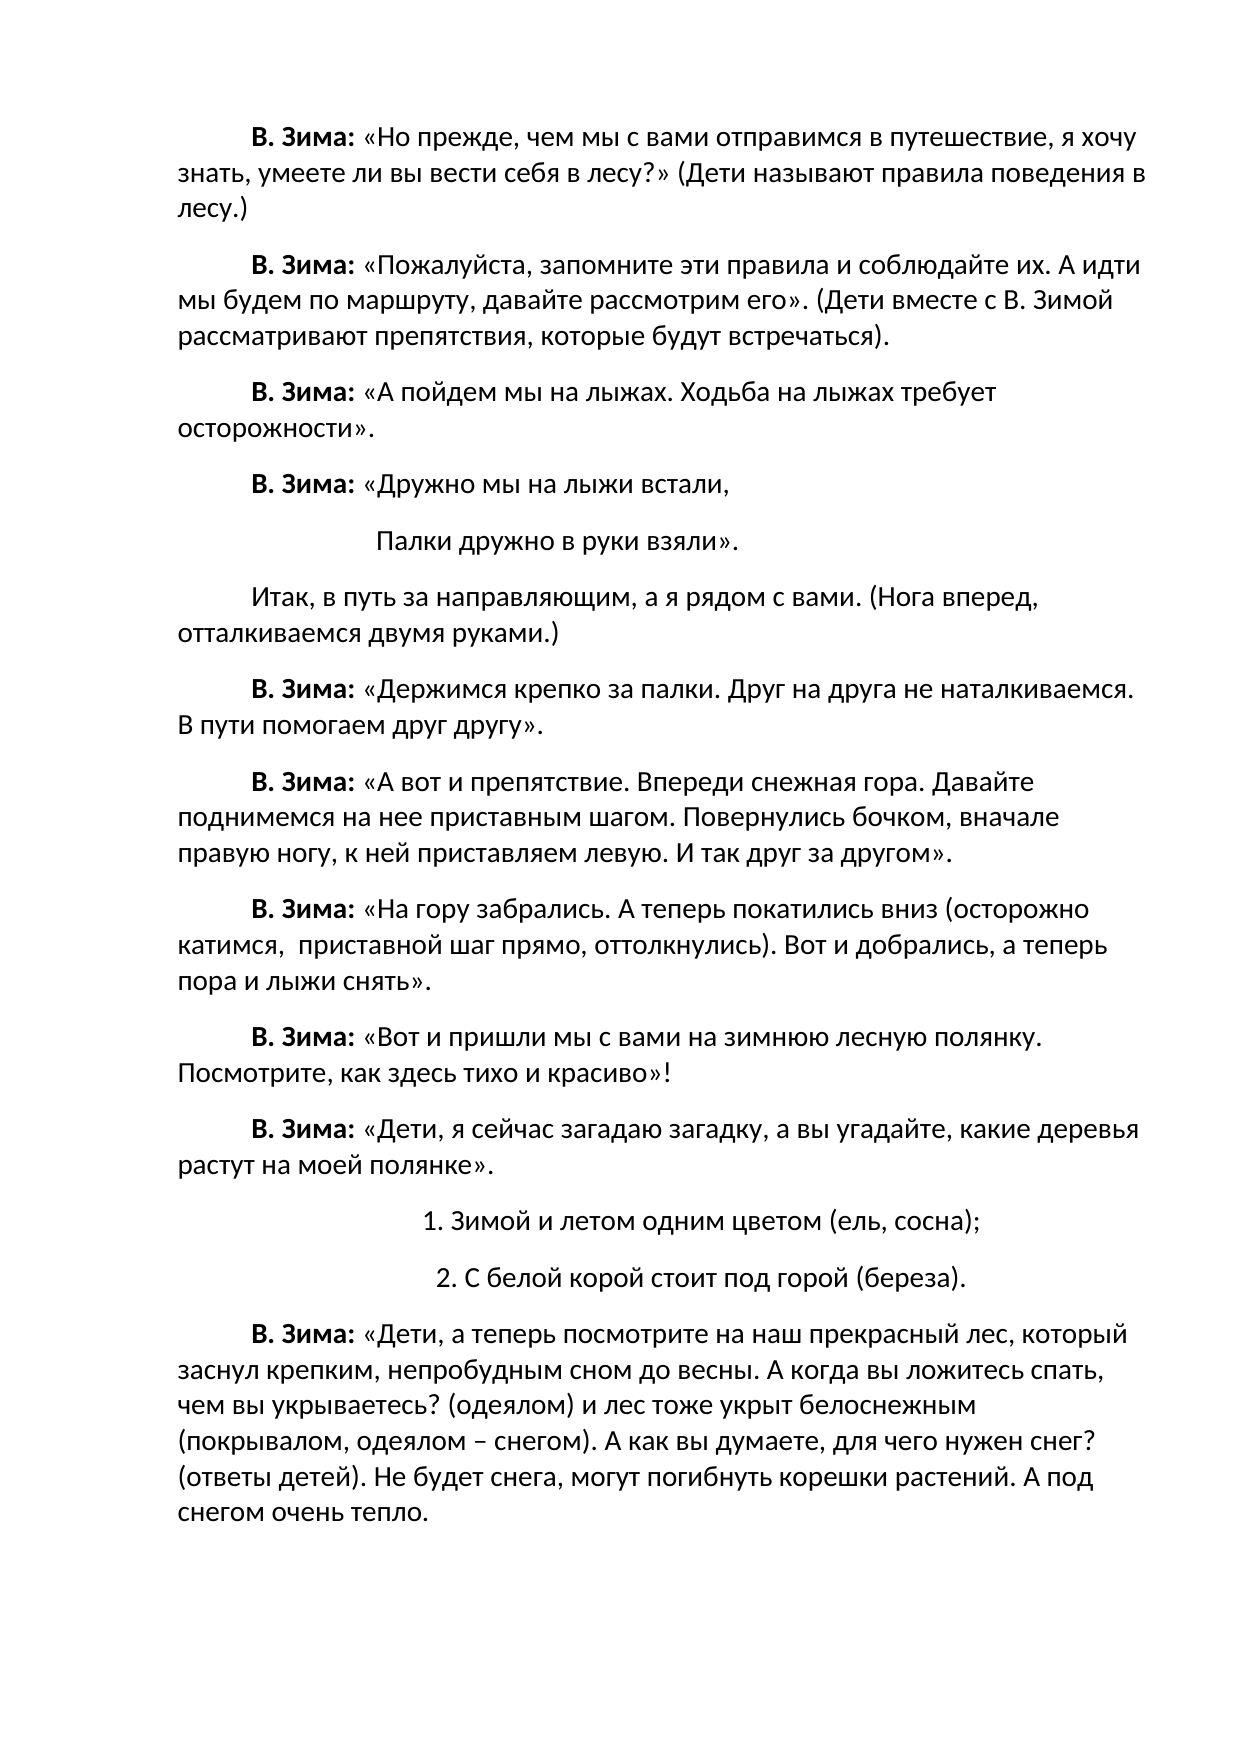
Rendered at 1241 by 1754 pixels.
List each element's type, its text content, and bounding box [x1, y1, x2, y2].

text 1. Зимой и летом одним цветом (ель, сосна); [177, 1202, 1152, 1238]
text В. Зима: «Но прежде, чем мы с вами отправимся в путешествие, я хочу знать, умеете ли вы вести себя в лесу?» (Дети называют правила поведения в лесу.) [177, 118, 1152, 225]
text Палки дружно в руки взяли». [177, 522, 1152, 558]
text В. Зима: «А вот и препятствие. Впереди снежная гора. Давайте поднимемся на нее приставным шагом. Повернулись бочком, вначале правую ногу, к ней приставляем левую. И так друг за другом». [177, 763, 1152, 869]
text В. Зима: «Дети, а теперь посмотрите на наш прекрасный лес, который заснул крепким, непробудным сном до весны. А когда вы ложитесь спать, чем вы укрываетесь? (одеялом) и лес тоже укрыт белоснежным (покрывалом, одеялом – снегом). А как вы думаете, для чего нужен снег? (ответы детей). Не будет снега, могут погибнуть корешки растений. А под снегом очень тепло. [177, 1315, 1152, 1529]
text 2. С белой корой стоит под горой (береза). [177, 1259, 1152, 1294]
text В. Зима: «Вот и пришли мы с вами на зимнюю лесную полянку. Посмотрите, как здесь тихо и красиво»! [177, 1018, 1152, 1089]
text В. Зима: «Пожалуйста, запомните эти правила и соблюдайте их. А идти мы будем по маршруту, давайте рассмотрим его». (Дети вместе с В. Зимой рассматривают препятствия, которые будут встречаться). [177, 246, 1152, 353]
text В. Зима: «А пойдем мы на лыжах. Ходьба на лыжах требует осторожности». [177, 373, 1152, 445]
text В. Зима: «На гору забрались. А теперь покатились вниз (осторожно катимся, приставной шаг прямо, оттолкнулись). Вот и добрались, а теперь пора и лыжи снять». [177, 890, 1152, 997]
text В. Зима: «Дети, я сейчас загадаю загадку, а вы угадайте, какие деревья растут на моей полянке». [177, 1110, 1152, 1181]
text В. Зима: «Держимся крепко за палки. Друг на друга не наталкиваемся. В пути помогаем друг другу». [177, 671, 1152, 742]
text Итак, в путь за направляющим, а я рядом с вами. (Нога вперед, отталкиваемся двумя руками.) [177, 578, 1152, 650]
text В. Зима: «Дружно мы на лыжи встали, [177, 466, 1152, 501]
